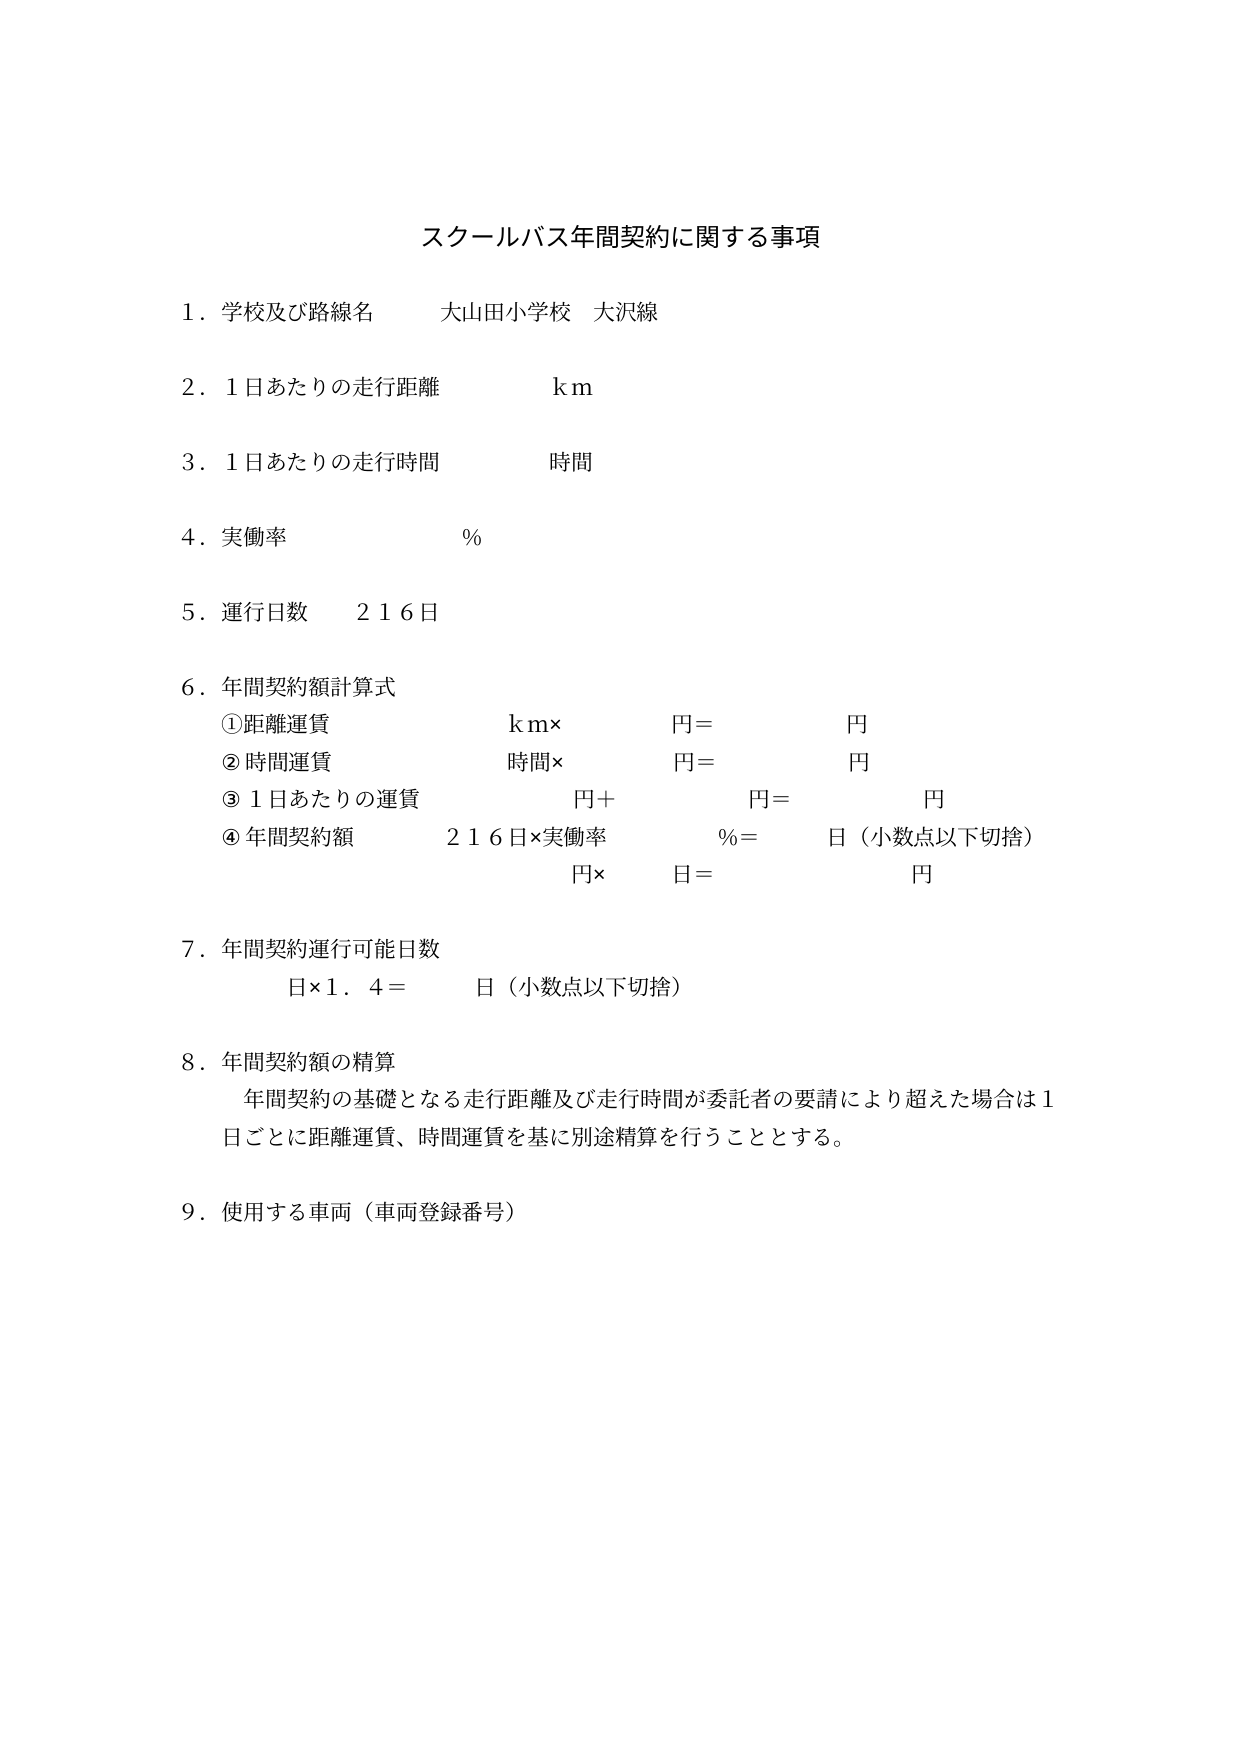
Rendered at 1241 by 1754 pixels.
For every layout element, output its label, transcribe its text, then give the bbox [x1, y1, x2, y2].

text ５．運行日数 ２１６日 [177, 592, 1063, 629]
text ②時間運賃 時間× 円＝ 円 [177, 742, 1063, 779]
text 日×１．４＝ 日（小数点以下切捨） [177, 967, 1063, 1004]
text ６．年間契約額計算式 [177, 667, 1063, 704]
text ④年間契約額 ２１６日×実働率 ％＝ 日（小数点以下切捨） [177, 817, 1063, 854]
text スクールバス年間契約に関する事項 [177, 217, 1063, 254]
text ３．１日あたりの走行時間 時間 [177, 442, 1063, 479]
text １．学校及び路線名 大山田小学校 大沢線 [177, 292, 1063, 329]
text ７．年間契約運行可能日数 [177, 929, 1063, 967]
text ③１日あたりの運賃 円＋ 円＝ 円 [177, 779, 1063, 817]
text ９．使用する車両（車両登録番号） [177, 1192, 1063, 1229]
text 年間契約の基礎となる走行距離及び走行時間が委託者の要請により超えた場合は１日ごとに距離運賃、時間運賃を基に別途精算を行うこととする。 [221, 1079, 1063, 1154]
text 円× 日＝ 円 [177, 854, 1063, 892]
text ２．１日あたりの走行距離 ｋｍ [177, 367, 1063, 404]
text ①距離運賃 ｋｍ× 円＝ 円 [177, 704, 1063, 742]
text ８．年間契約額の精算 [177, 1042, 1063, 1079]
text ４．実働率 ％ [177, 517, 1063, 554]
